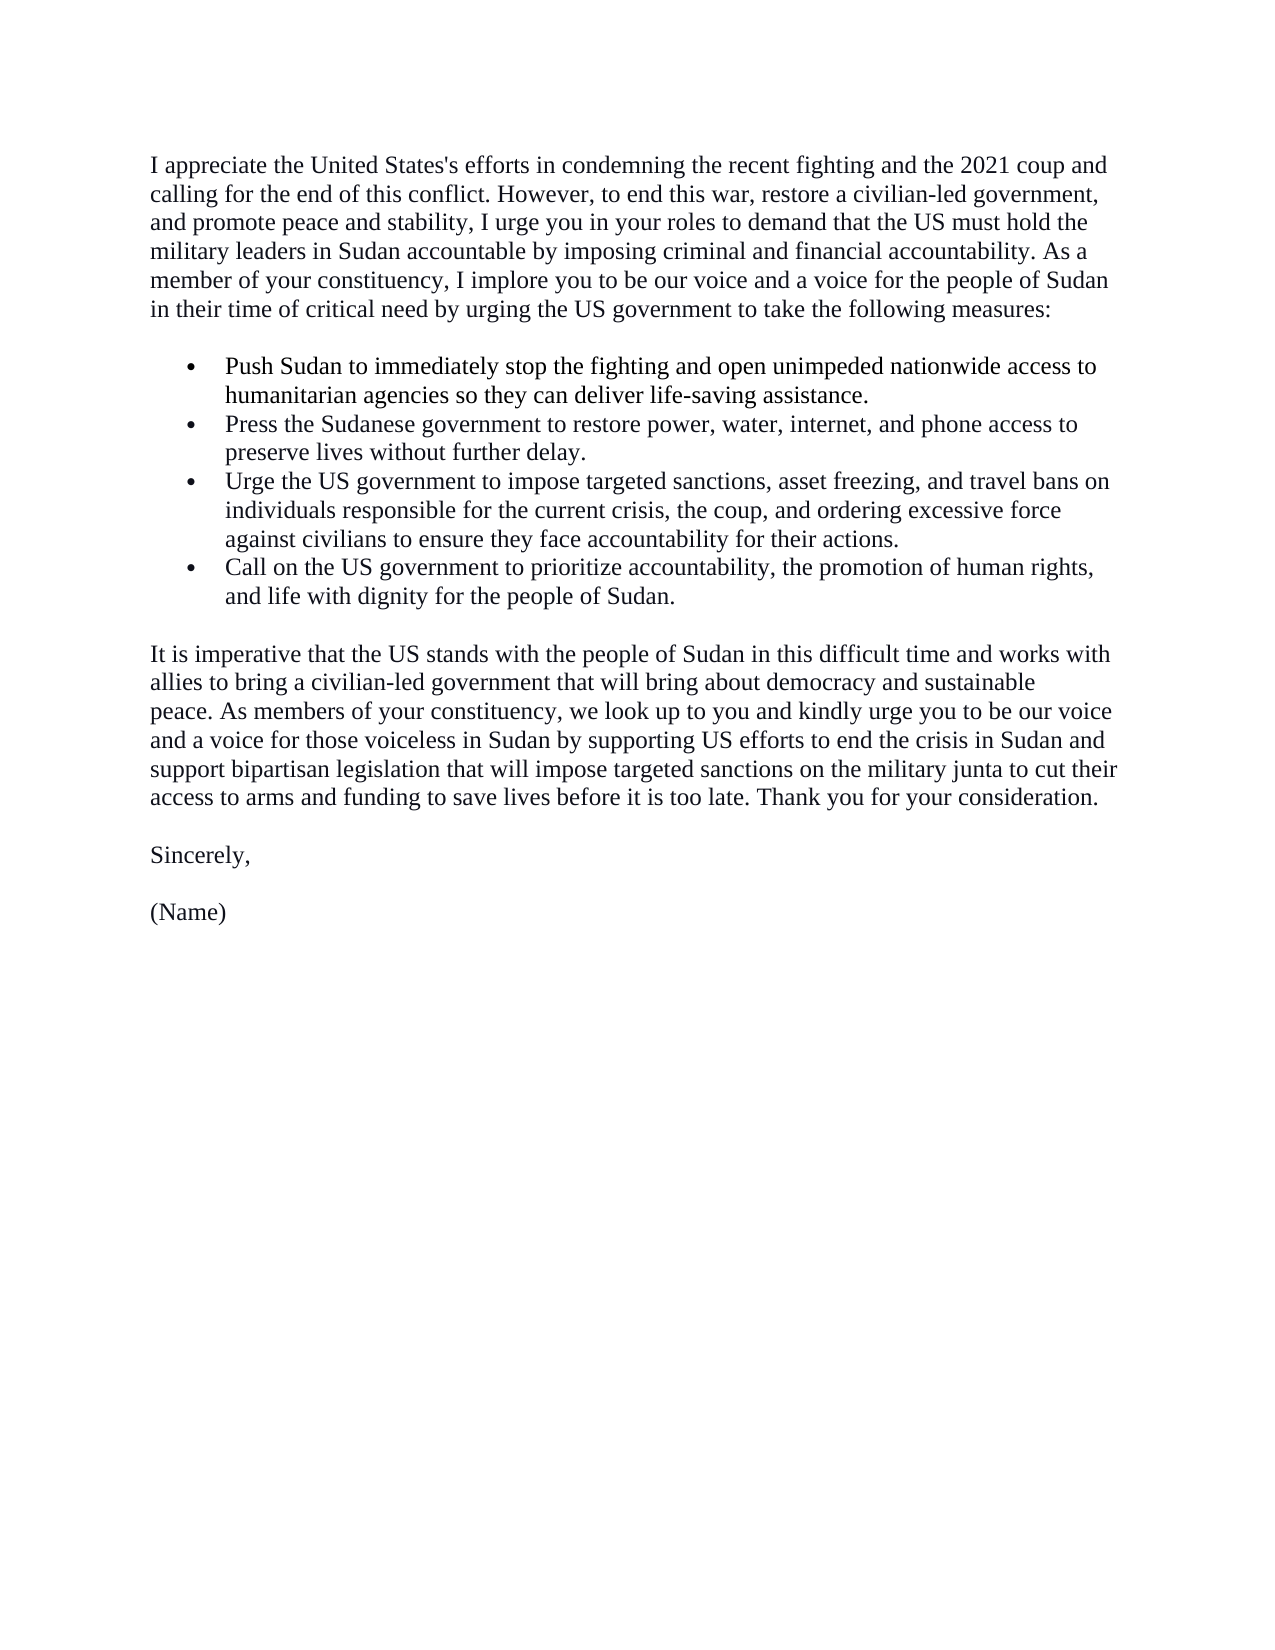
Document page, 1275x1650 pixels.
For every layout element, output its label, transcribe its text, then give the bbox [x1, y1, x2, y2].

text (Name) [150, 897, 1125, 926]
list Push Sudan to immediately stop the fighting and open unimpeded nationwide access to humanitarian agencies so they can deliver life-saving assistance. [187, 351, 1125, 409]
list Urge the US government to impose targeted sanctions, asset freezing, and travel bans on individuals responsible for the current crisis, the coup, and ordering excessive force against civilians to ensure they face accountability for their actions. [187, 466, 1125, 552]
list Press the Sudanese government to restore power, water, internet, and phone access to preserve lives without further delay. [187, 409, 1125, 466]
text I appreciate the United States's efforts in condemning the recent fighting and the 2021 coup and calling for the end of this conflict. However, to end this war, restore a civilian-led government, and promote peace and stability, I urge you in your roles to demand that the US must hold the military leaders in Sudan accountable by imposing criminal and financial accountability. As a member of your constituency, I implore you to be our voice and a voice for the people of Sudan in their time of critical need by urging the US government to take the following measures: [150, 150, 1125, 322]
text It is imperative that the US stands with the people of Sudan in this difficult time and works with allies to bring a civilian-led government that will bring about democracy and sustainable peace. As members of your constituency, we look up to you and kindly urge you to be our voice and a voice for those voiceless in Sudan by supporting US efforts to end the crisis in Sudan and support bipartisan legislation that will impose targeted sanctions on the military junta to cut their access to arms and funding to save lives before it is too late. Thank you for your consideration. [150, 639, 1125, 811]
list Call on the US government to prioritize accountability, the promotion of human rights, and life with dignity for the people of Sudan. [187, 552, 1125, 610]
text Sincerely, [150, 840, 1125, 869]
